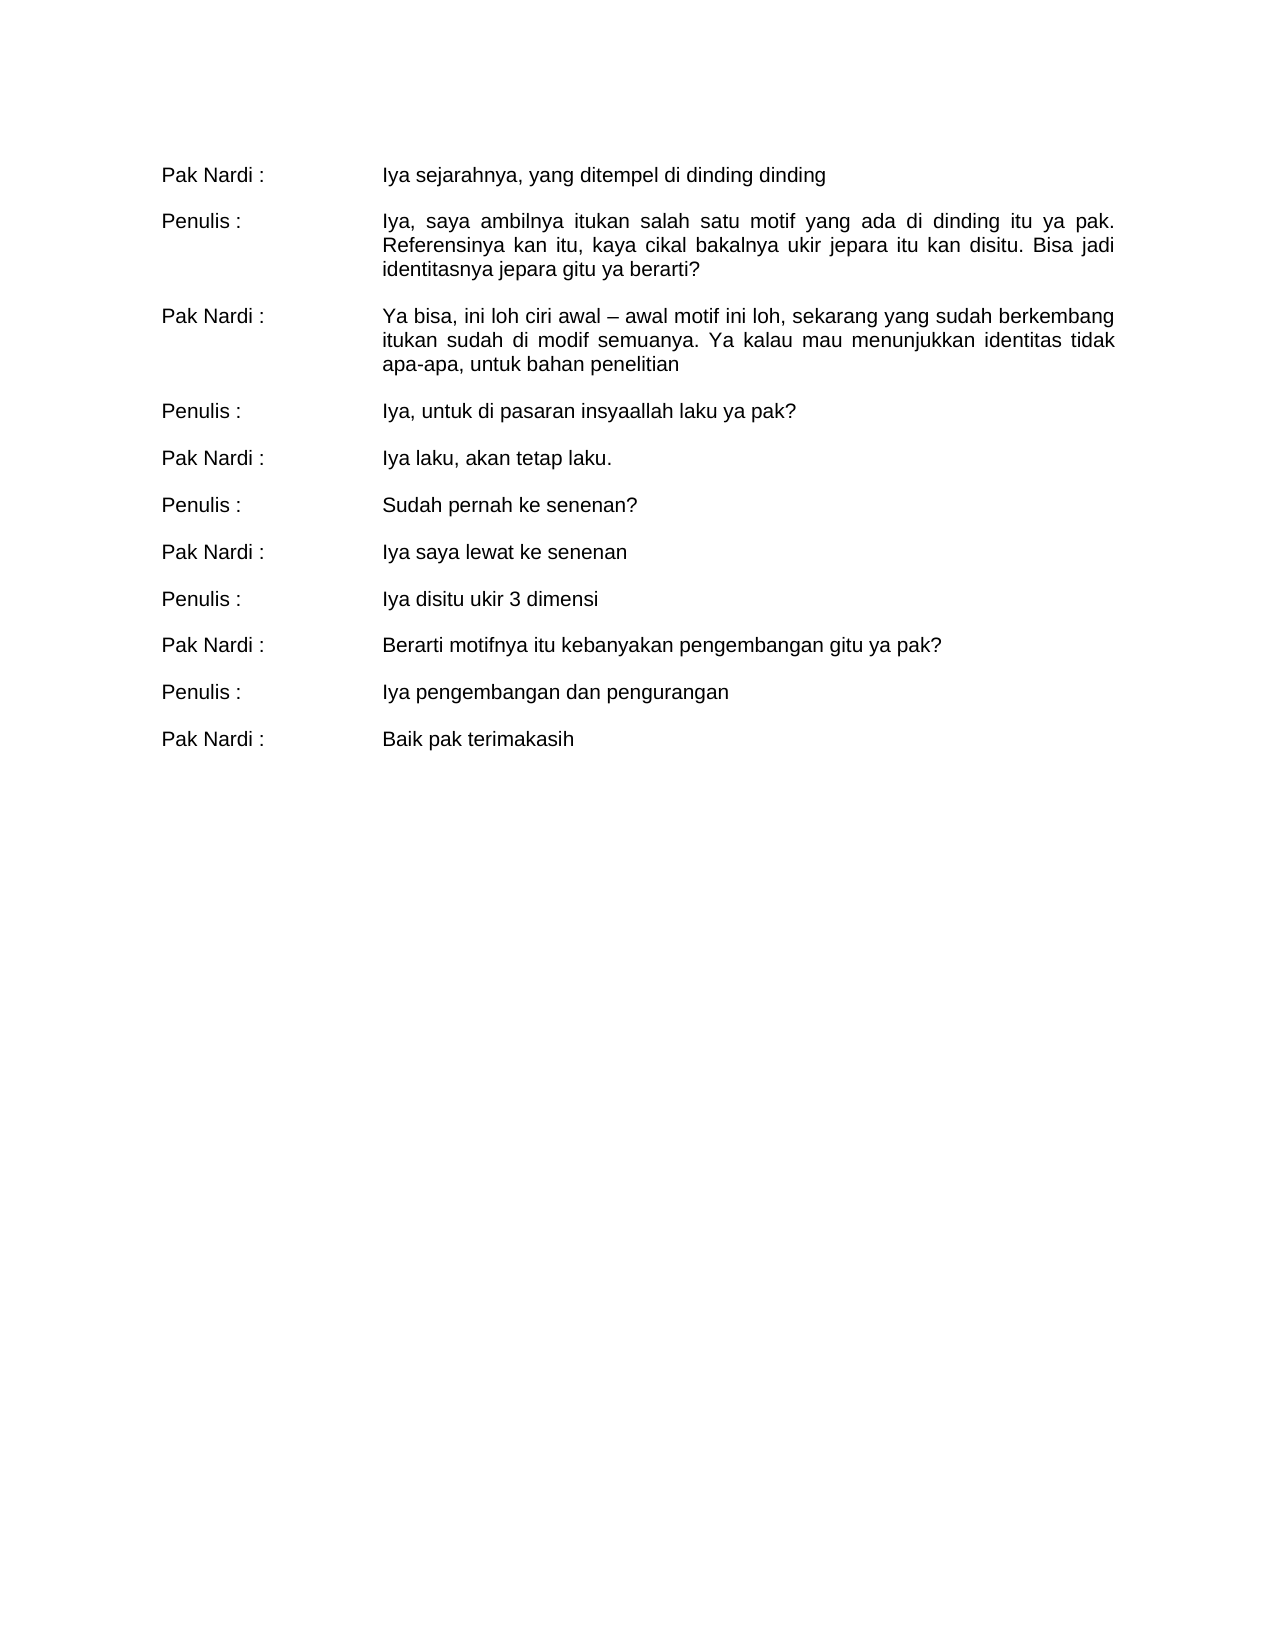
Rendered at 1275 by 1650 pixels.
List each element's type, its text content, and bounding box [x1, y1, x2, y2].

table_cell Iya pengembangan dan pengurangan [373, 670, 1125, 714]
table_cell Pak Nardi : [152, 623, 371, 668]
table_cell Pak Nardi : [152, 152, 371, 197]
table_cell Pak Nardi : [152, 529, 371, 574]
table_cell Baik pak terimakasih [373, 717, 1125, 761]
table_cell Penulis : [152, 389, 371, 433]
table_cell Ya bisa, ini loh ciri awal – awal motif ini loh, sekarang yang sudah berkembang itukan sudah di modif semuanya. Ya kalau mau menunjukkan identitas tidak apa-apa, untuk bahan penelitian [373, 294, 1125, 386]
table_cell Iya saya lewat ke senenan [373, 529, 1125, 574]
table_cell Iya, untuk di pasaran insyaallah laku ya pak? [373, 389, 1125, 433]
table_cell Penulis : [152, 482, 371, 527]
table_cell Iya, saya ambilnya itukan salah satu motif yang ada di dinding itu ya pak. Referensinya kan itu, kaya cikal bakalnya ukir jepara itu kan disitu. Bisa jadi identitasnya jepara gitu ya berarti? [373, 199, 1125, 292]
table_cell Penulis : [152, 199, 371, 292]
table_cell Pak Nardi : [152, 435, 371, 480]
table_cell Pak Nardi : [152, 717, 371, 761]
table_cell Sudah pernah ke senenan? [373, 482, 1125, 527]
table_cell Penulis : [152, 670, 371, 714]
table_cell Iya disitu ukir 3 dimensi [373, 576, 1125, 621]
table_cell Iya laku, akan tetap laku. [373, 435, 1125, 480]
table_cell Iya sejarahnya, yang ditempel di dinding dinding [373, 152, 1125, 197]
table_cell Berarti motifnya itu kebanyakan pengembangan gitu ya pak? [373, 623, 1125, 668]
table_cell Penulis : [152, 576, 371, 621]
table_cell Pak Nardi : [152, 294, 371, 386]
